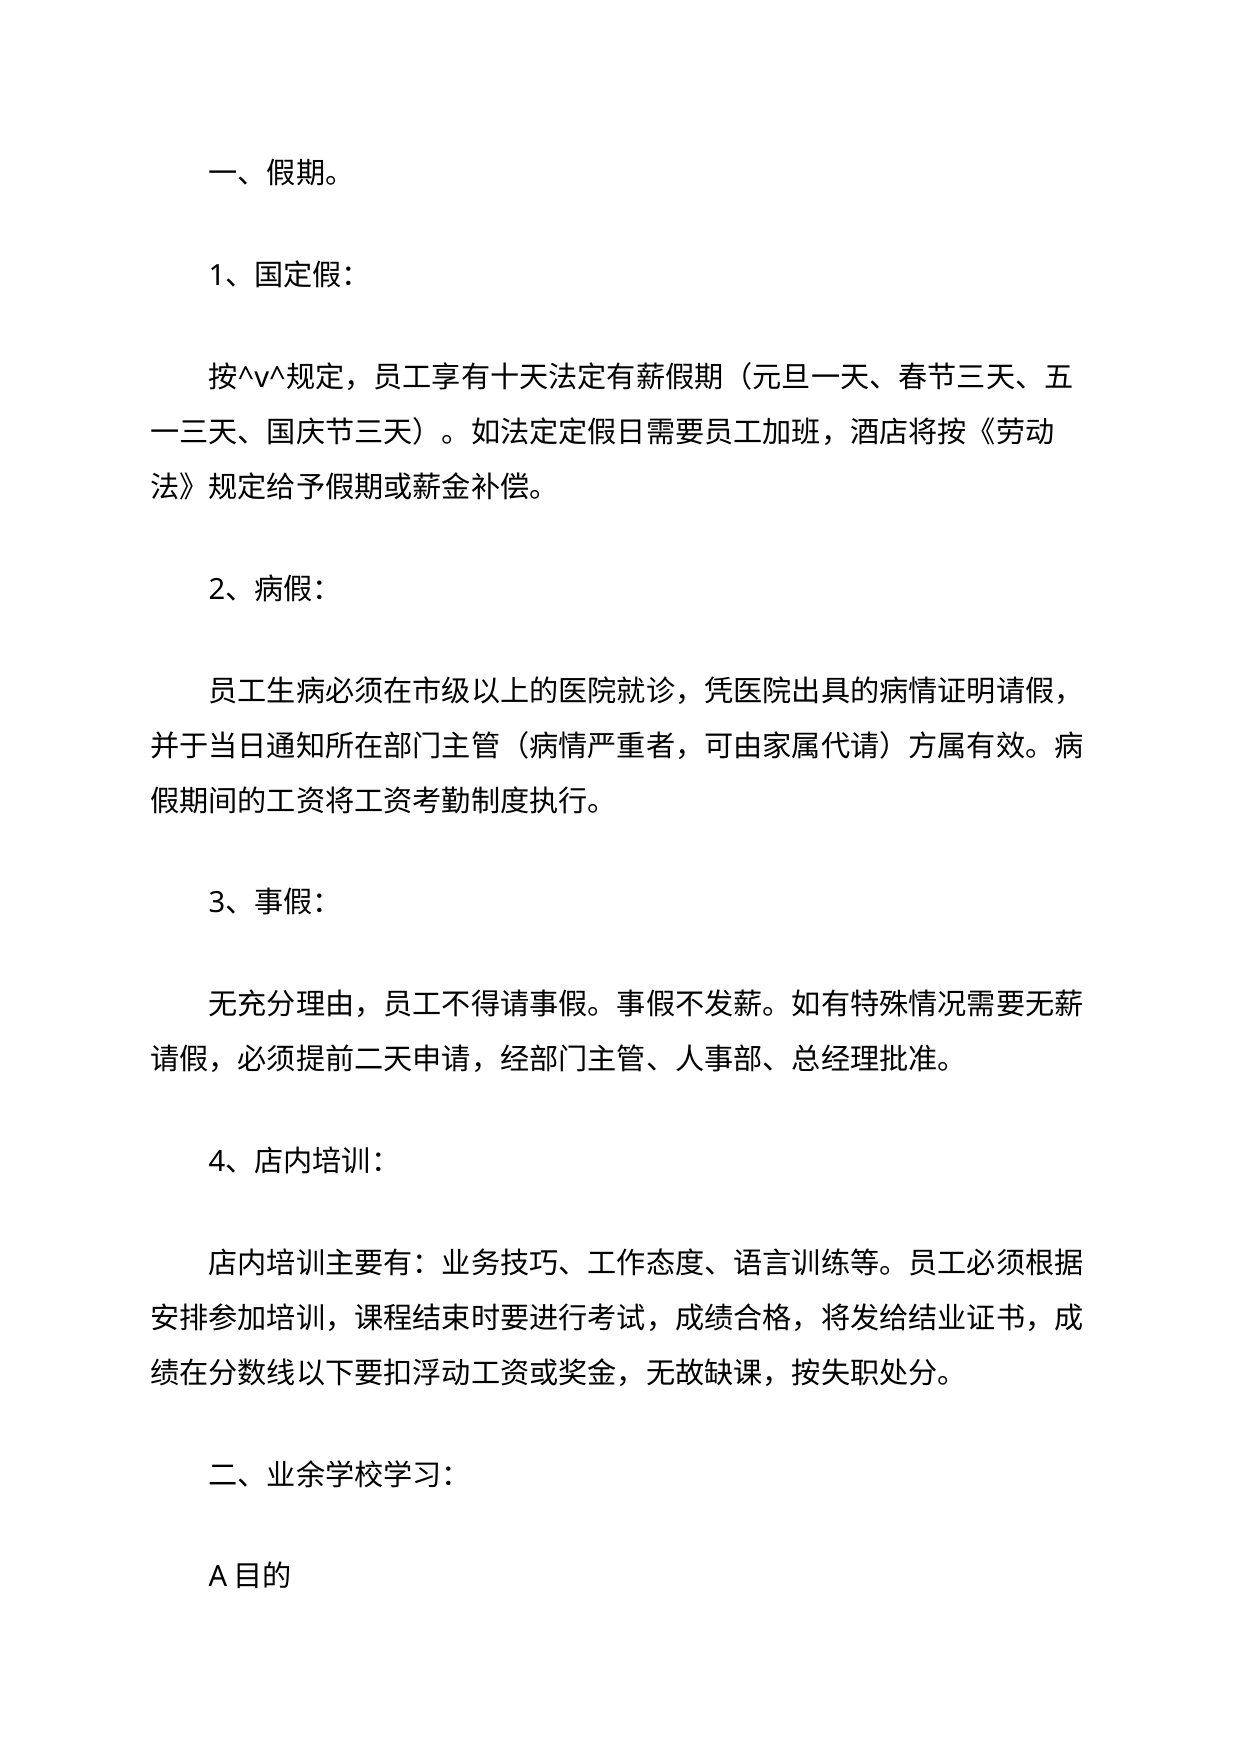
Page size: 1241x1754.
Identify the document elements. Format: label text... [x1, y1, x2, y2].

text A目的 [150, 1553, 1090, 1595]
text 3、事假： [150, 879, 1090, 921]
text 员工生病必须在市级以上的医院就诊，凭医院出具的病情证明请假，并于当日通知所在部门主管（病情严重者，可由家属代请）方属有效。病假期间的工资将工资考勤制度执行。 [150, 667, 1090, 819]
text 一、假期。 [150, 150, 1090, 192]
text 2、病假： [150, 565, 1090, 608]
text 无充分理由，员工不得请事假。事假不发薪。如有特殊情况需要无薪请假，必须提前二天申请，经部门主管、人事部、总经理批准。 [150, 981, 1090, 1078]
text 1、国定假： [150, 252, 1090, 294]
text 4、店内培训： [150, 1138, 1090, 1180]
text 店内培训主要有：业务技巧、工作态度、语言训练等。员工必须根据安排参加培训，课程结束时要进行考试，成绩合格，将发给结业证书，成绩在分数线以下要扣浮动工资或奖金，无故缺课，按失职处分。 [150, 1239, 1090, 1392]
text 按^v^规定，员工享有十天法定有薪假期（元旦一天、春节三天、五一三天、国庆节三天）。如法定定假日需要员工加班，酒店将按《劳动法》规定给予假期或薪金补偿。 [150, 354, 1090, 506]
text 二、业余学校学习： [150, 1451, 1090, 1493]
